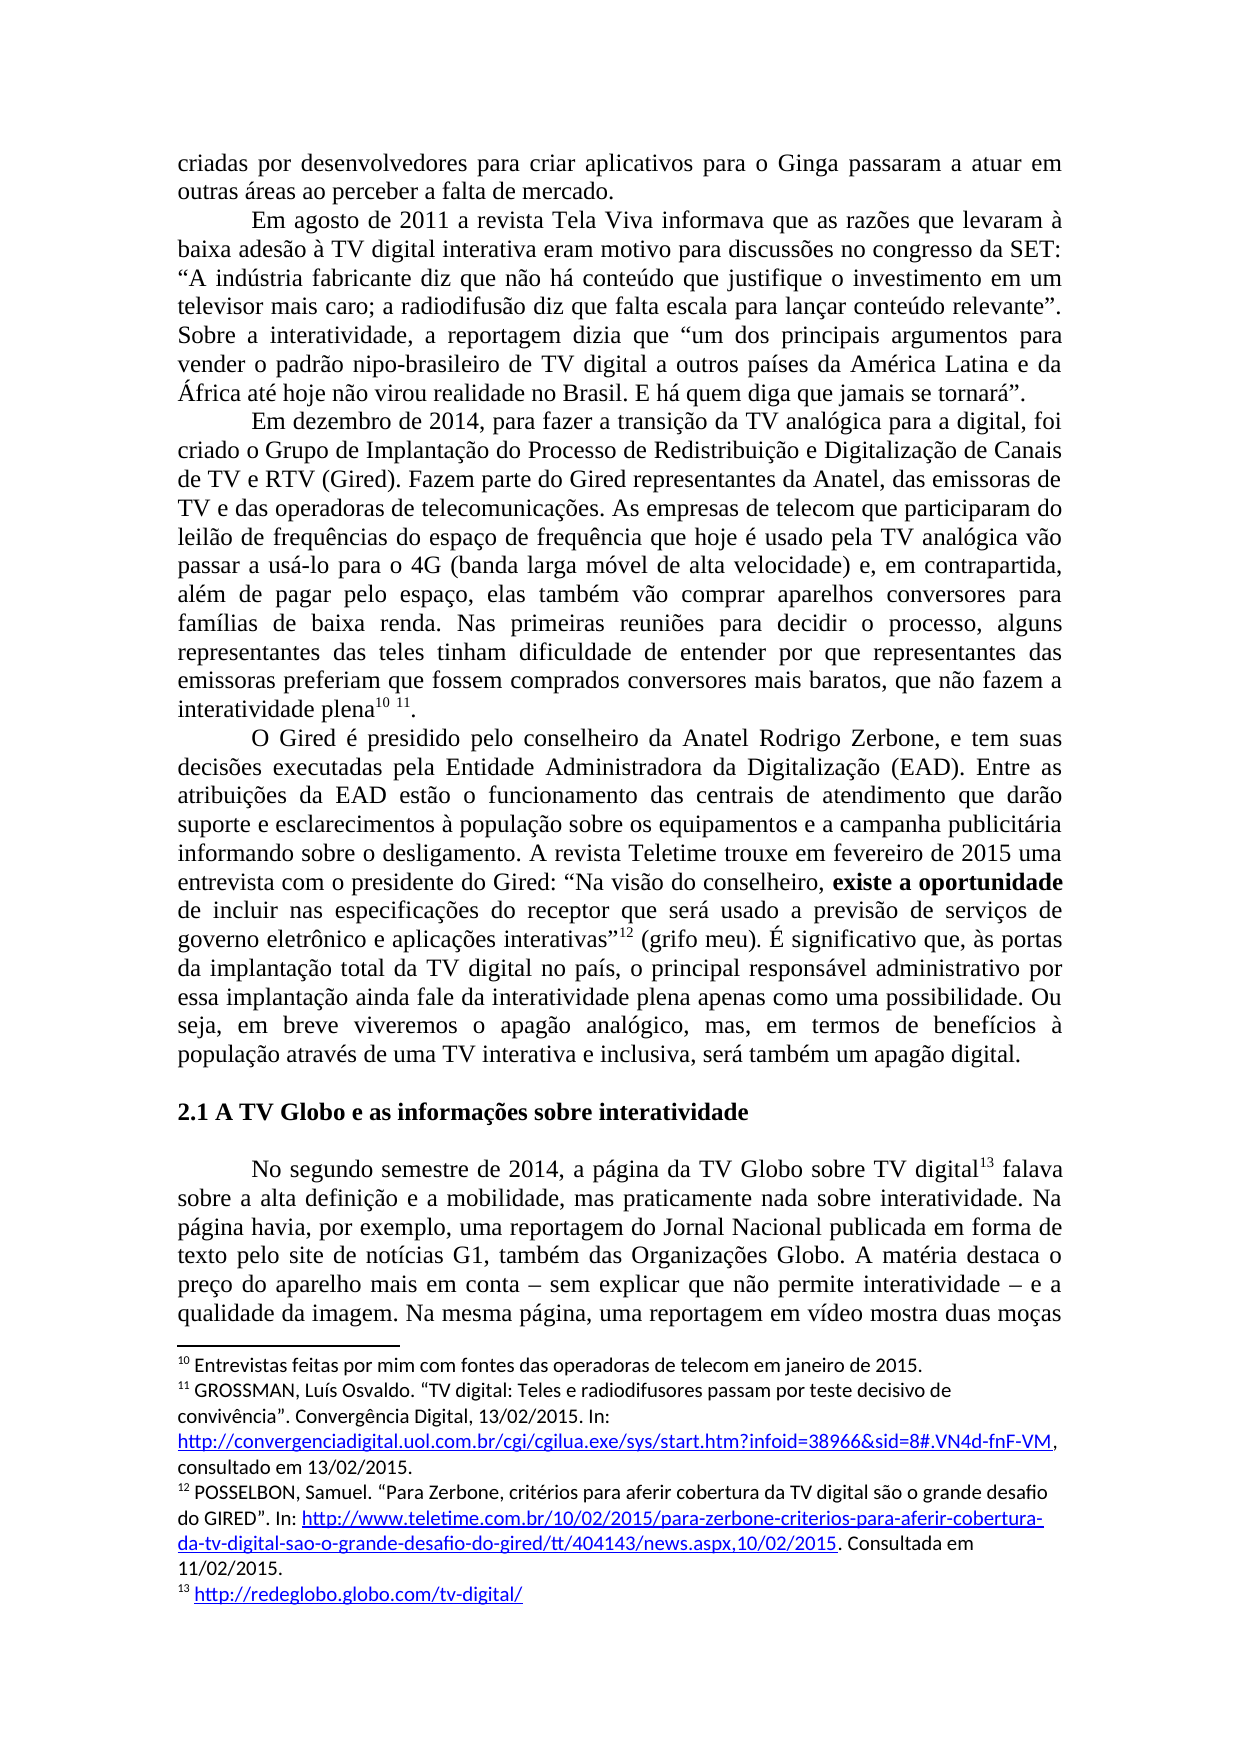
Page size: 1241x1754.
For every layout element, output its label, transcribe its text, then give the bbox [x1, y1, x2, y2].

text O Gired é presidido pelo conselheiro da Anatel Rodrigo Zerbone, e tem suas decisões executadas pela Entidade Administradora da Digitalização (EAD). Entre as atribuições da EAD estão o funcionamento das centrais de atendimento que darão suporte e esclarecimentos à população sobre os equipamentos e a campanha publicitária informando sobre o desligamento. A revista Teletime trouxe em fevereiro de 2015 uma entrevista com o presidente do Gired: “Na visão do conselheiro, existe a oportunidade de incluir nas especificações do receptor que será usado a previsão de serviços de governo eletrônico e aplicações interativas” (grifo meu). É significativo que, às portas da implantação total da TV digital no país, o principal responsável administrativo por essa implantação ainda fale da interatividade plena apenas como uma possibilidade. Ou seja, em breve viveremos o apagão analógico, mas, em termos de benefícios à população através de uma TV interativa e inclusiva, será também um apagão digital. [177, 723, 1063, 1068]
text Em dezembro de 2014, para fazer a transição da TV analógica para a digital, foi criado o Grupo de Implantação do Processo de Redistribuição e Digitalização de Canais de TV e RTV (Gired). Fazem parte do Gired representantes da Anatel, das emissoras de TV e das operadoras de telecomunicações. As empresas de telecom que participaram do leilão de frequências do espaço de frequência que hoje é usado pela TV analógica vão passar a usá-lo para o 4G (banda larga móvel de alta velocidade) e, em contrapartida, além de pagar pelo espaço, elas também vão comprar aparelhos conversores para famílias de baixa renda. Nas primeiras reuniões para decidir o processo, alguns representantes das teles tinham dificuldade de entender por que representantes das emissoras preferiam que fossem comprados conversores mais baratos, que não fazem a interatividade plena . [177, 406, 1063, 723]
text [177, 148, 1063, 205]
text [177, 1154, 1063, 1327]
text Em agosto de 2011 a revista Tela Viva informava que as razões que levaram à baixa adesão à TV digital interativa eram motivo para discussões no congresso da SET: “A indústria fabricante diz que não há conteúdo que justifique o investimento em um televisor mais caro; a radiodifusão diz que falta escala para lançar conteúdo relevante”. Sobre a interatividade, a reportagem dizia que “um dos principais argumentos para vender o padrão nipo-brasileiro de TV digital a outros países da América Latina e da África até hoje não virou realidade no Brasil. E há quem diga que jamais se tornará”. [177, 205, 1063, 406]
text 2.1 A TV Globo e as informações sobre interatividade [177, 1097, 1063, 1125]
